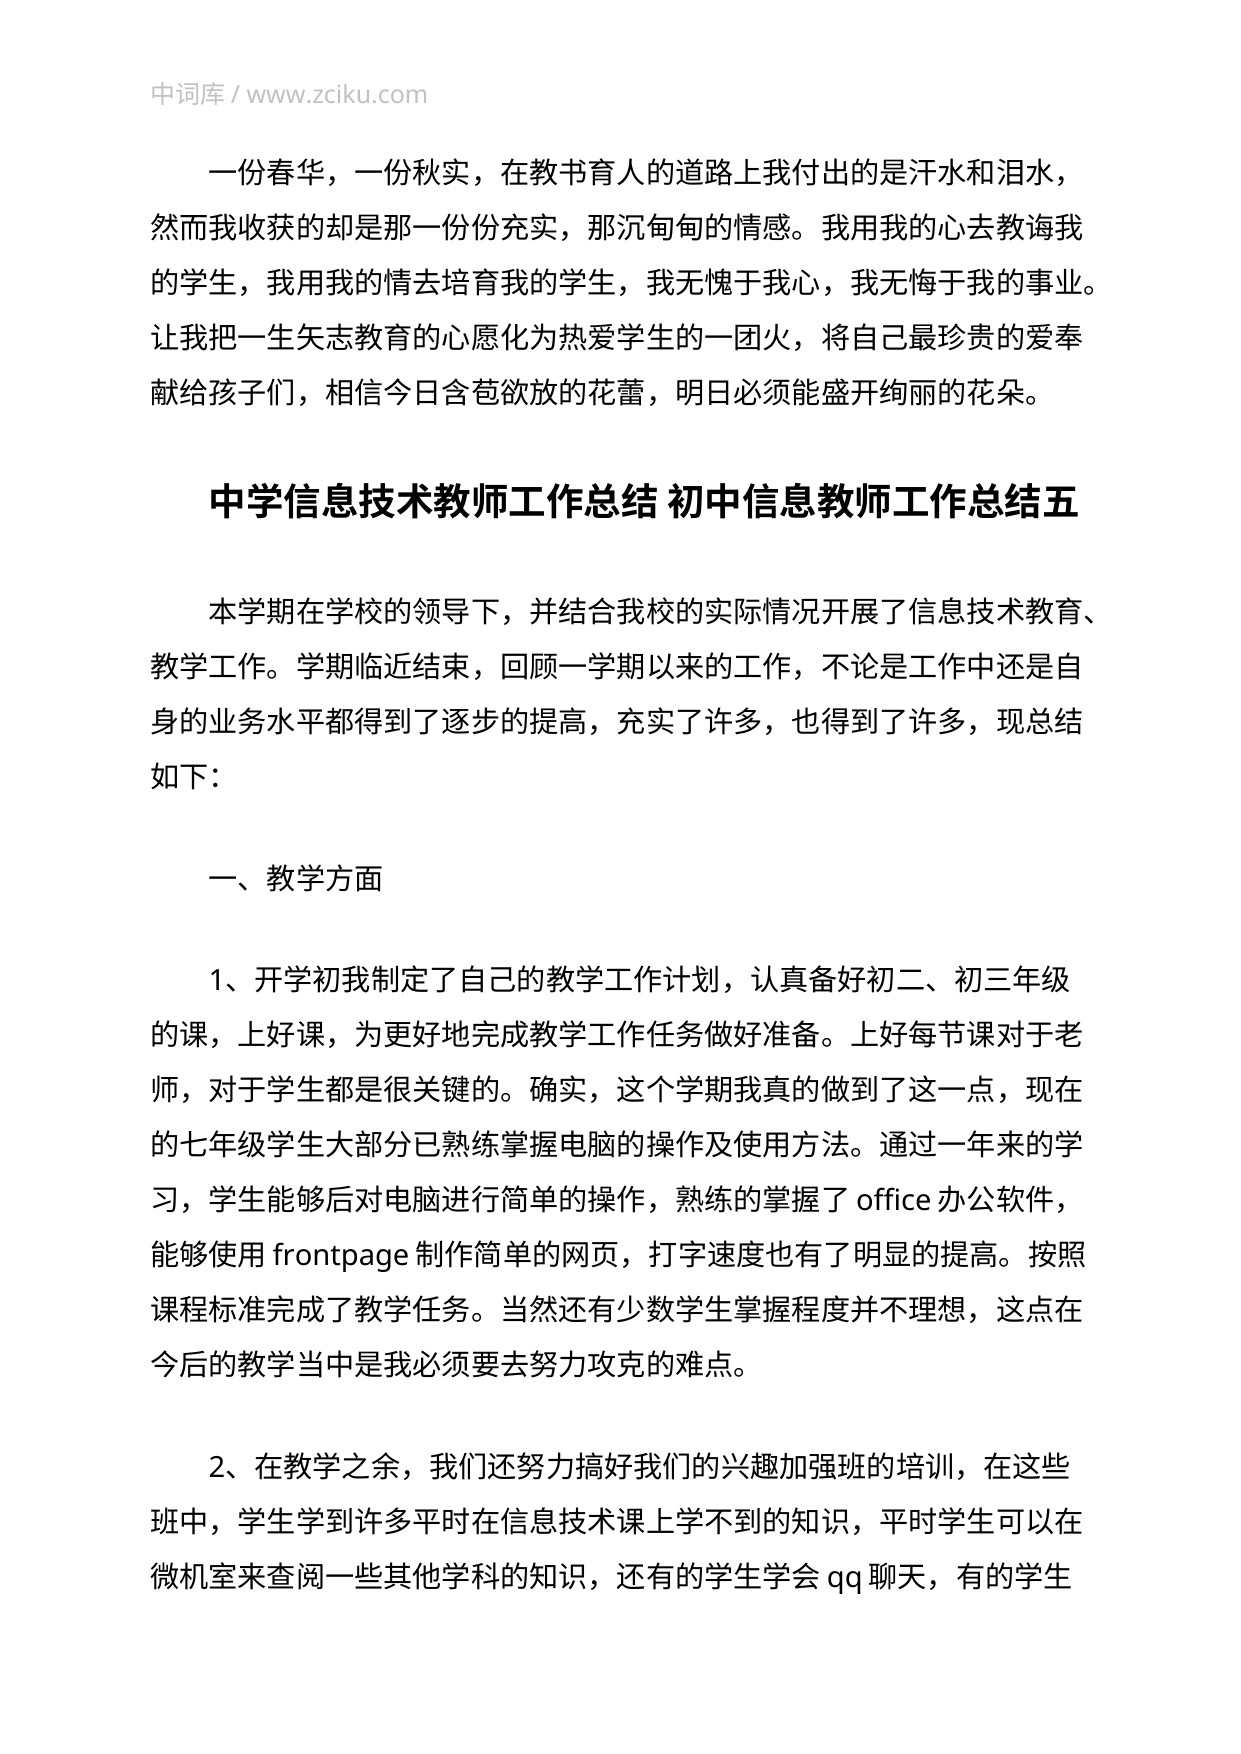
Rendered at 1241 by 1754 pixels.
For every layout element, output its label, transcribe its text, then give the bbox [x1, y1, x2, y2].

text 1、开学初我制定了自己的教学工作计划，认真备好初二、初三年级的课，上好课，为更好地完成教学工作任务做好准备。上好每节课对于老师，对于学生都是很关键的。确实，这个学期我真的做到了这一点，现在的七年级学生大部分已熟练掌握电脑的操作及使用方法。通过一年来的学习，学生能够后对电脑进行简单的操作，熟练的掌握了office办公软件，能够使用frontpage制作简单的网页，打字速度也有了明显的提高。按照课程标准完成了教学任务。当然还有少数学生掌握程度并不理想，这点在今后的教学当中是我必须要去努力攻克的难点。 [150, 957, 1090, 1384]
text 一份春华，一份秋实，在教书育人的道路上我付出的是汗水和泪水，然而我收获的却是那一份份充实，那沉甸甸的情感。我用我的心去教诲我的学生，我用我的情去培育我的学生，我无愧于我心，我无悔于我的事业。让我把一生矢志教育的心愿化为热爱学生的一团火，将自己最珍贵的爱奉献给孩子们，相信今日含苞欲放的花蕾，明日必须能盛开绚丽的花朵。 [150, 150, 1090, 412]
text 本学期在学校的领导下，并结合我校的实际情况开展了信息技术教育、教学工作。学期临近结束，回顾一学期以来的工作，不论是工作中还是自身的业务水平都得到了逐步的提高，充实了许多，也得到了许多，现总结如下： [150, 589, 1090, 796]
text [150, 1443, 1090, 1596]
text 中学信息技术教师工作总结 初中信息教师工作总结五 [150, 471, 1090, 526]
text 一、教学方面 [150, 855, 1090, 897]
